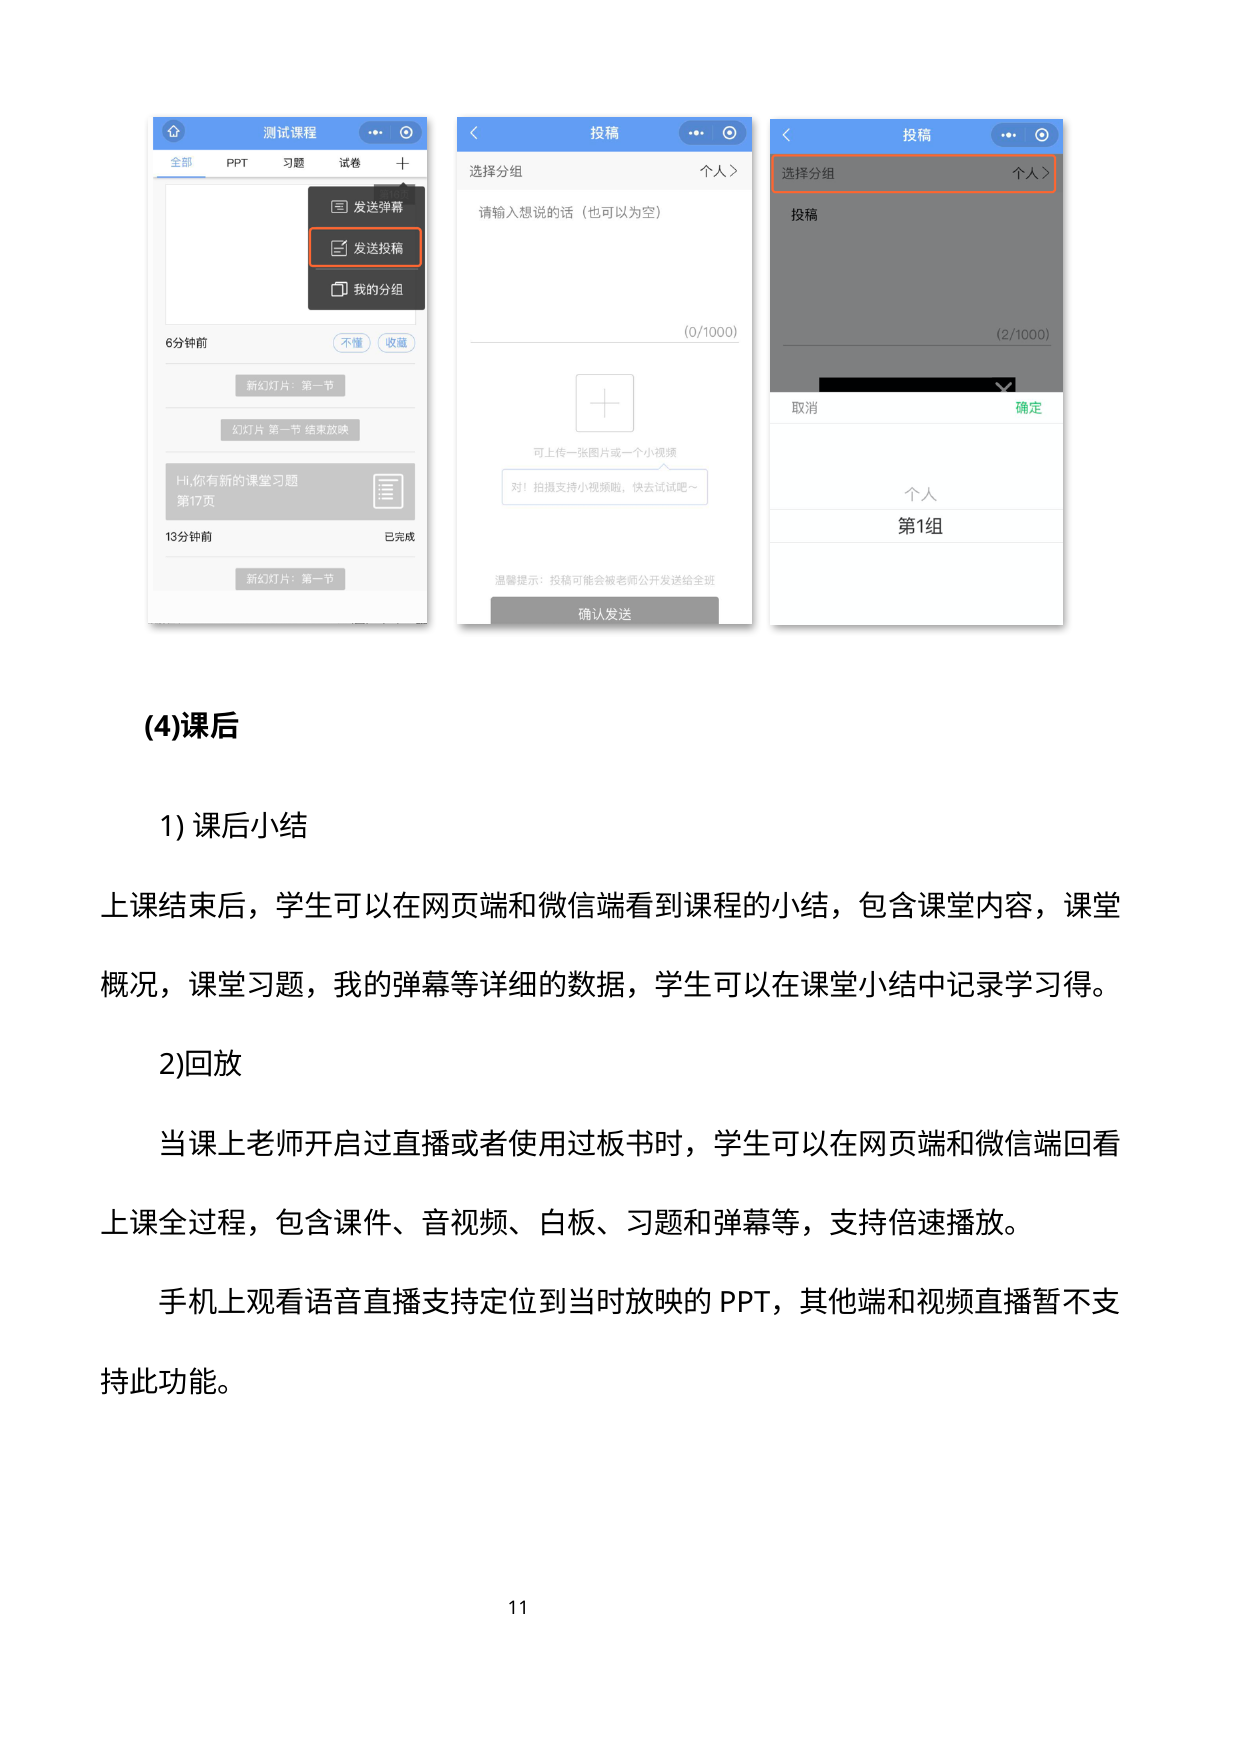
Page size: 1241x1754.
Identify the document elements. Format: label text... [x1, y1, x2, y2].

text 手机上观看语音直播支持定位到当时放映的PPT，其他端和视频直播暂不支持此功能。 [100, 1260, 1140, 1419]
text (4)课后 [100, 684, 1140, 763]
picture [457, 117, 752, 624]
text 2)回放 [100, 1022, 1140, 1102]
text 1) 课后小结 上课结束后，学生可以在网页端和微信端看到课程的小结，包含课堂内容，课堂概况，课堂习题，我的弹幕等详细的数据，学生可以在课堂小结中记录学习得。 [100, 784, 1140, 1022]
text 当课上老师开启过直播或者使用过板书时，学生可以在网页端和微信端回看上课全过程，包含课件、音视频、白板、习题和弹幕等，支持倍速播放。 [100, 1102, 1140, 1260]
picture [148, 117, 427, 624]
picture [770, 119, 1063, 625]
